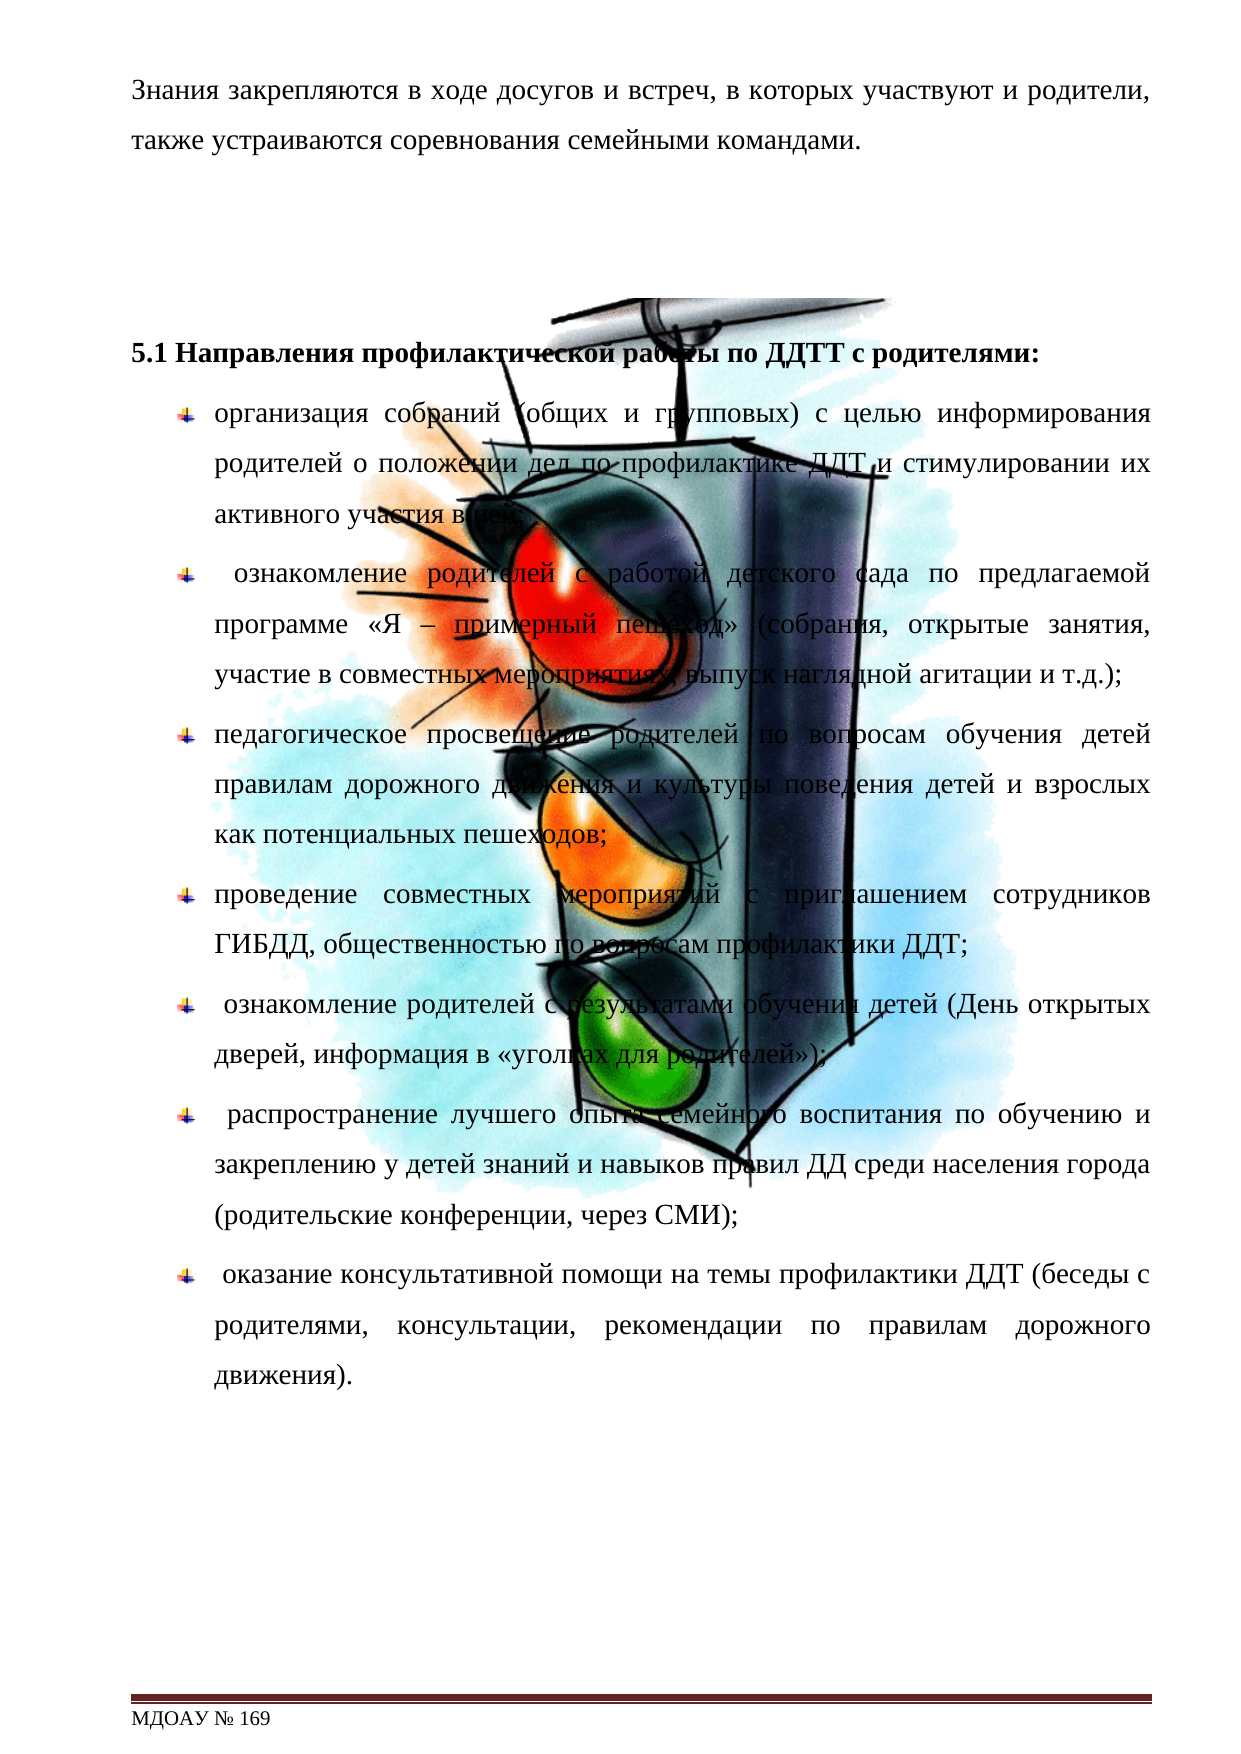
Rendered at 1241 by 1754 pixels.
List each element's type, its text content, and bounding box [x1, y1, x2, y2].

list распространение лучшего опыта семейного воспитания по обучению и закреплению у детей знаний и навыков правил ДД среди населения города (родительские конференции, через СМИ); [177, 1096, 1152, 1230]
list ознакомление родителей с результатами обучения детей (День открытых дверей, информация в «уголках для родителей»); [177, 986, 1152, 1070]
list педагогическое просвещение родителей по вопросам обучения детей правилам дорожного движения и культуры поведения детей и взрослых как потенциальных пешеходов; [177, 716, 1152, 850]
picture [177, 1267, 195, 1284]
list проведение совместных мероприятий с приглашением сотрудников ГИБДД, общественностью по вопросам профилактики ДДТ; [177, 876, 1152, 960]
picture [123, 221, 1120, 1217]
list оказание консультативной помощи на темы профилактики ДДТ (беседы с родителями, консультации, рекомендации по правилам дорожного движения). [177, 1257, 1152, 1391]
list организация собраний (общих и групповых) с целью информирования родителей о положении дел по профилактике ДДТ и стимулировании их активного участия в ней; [177, 395, 1152, 529]
text 5.1 Направления профилактической работы по ДДТТ с родителями: [131, 336, 1152, 369]
list ознакомление родителей с работой детского сада по предлагаемой программе «Я – примерный пешеход» (собрания, открытые занятия, участие в совместных мероприятиях, выпуск наглядной агитации и т.д.); [177, 556, 1152, 690]
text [131, 72, 1152, 156]
